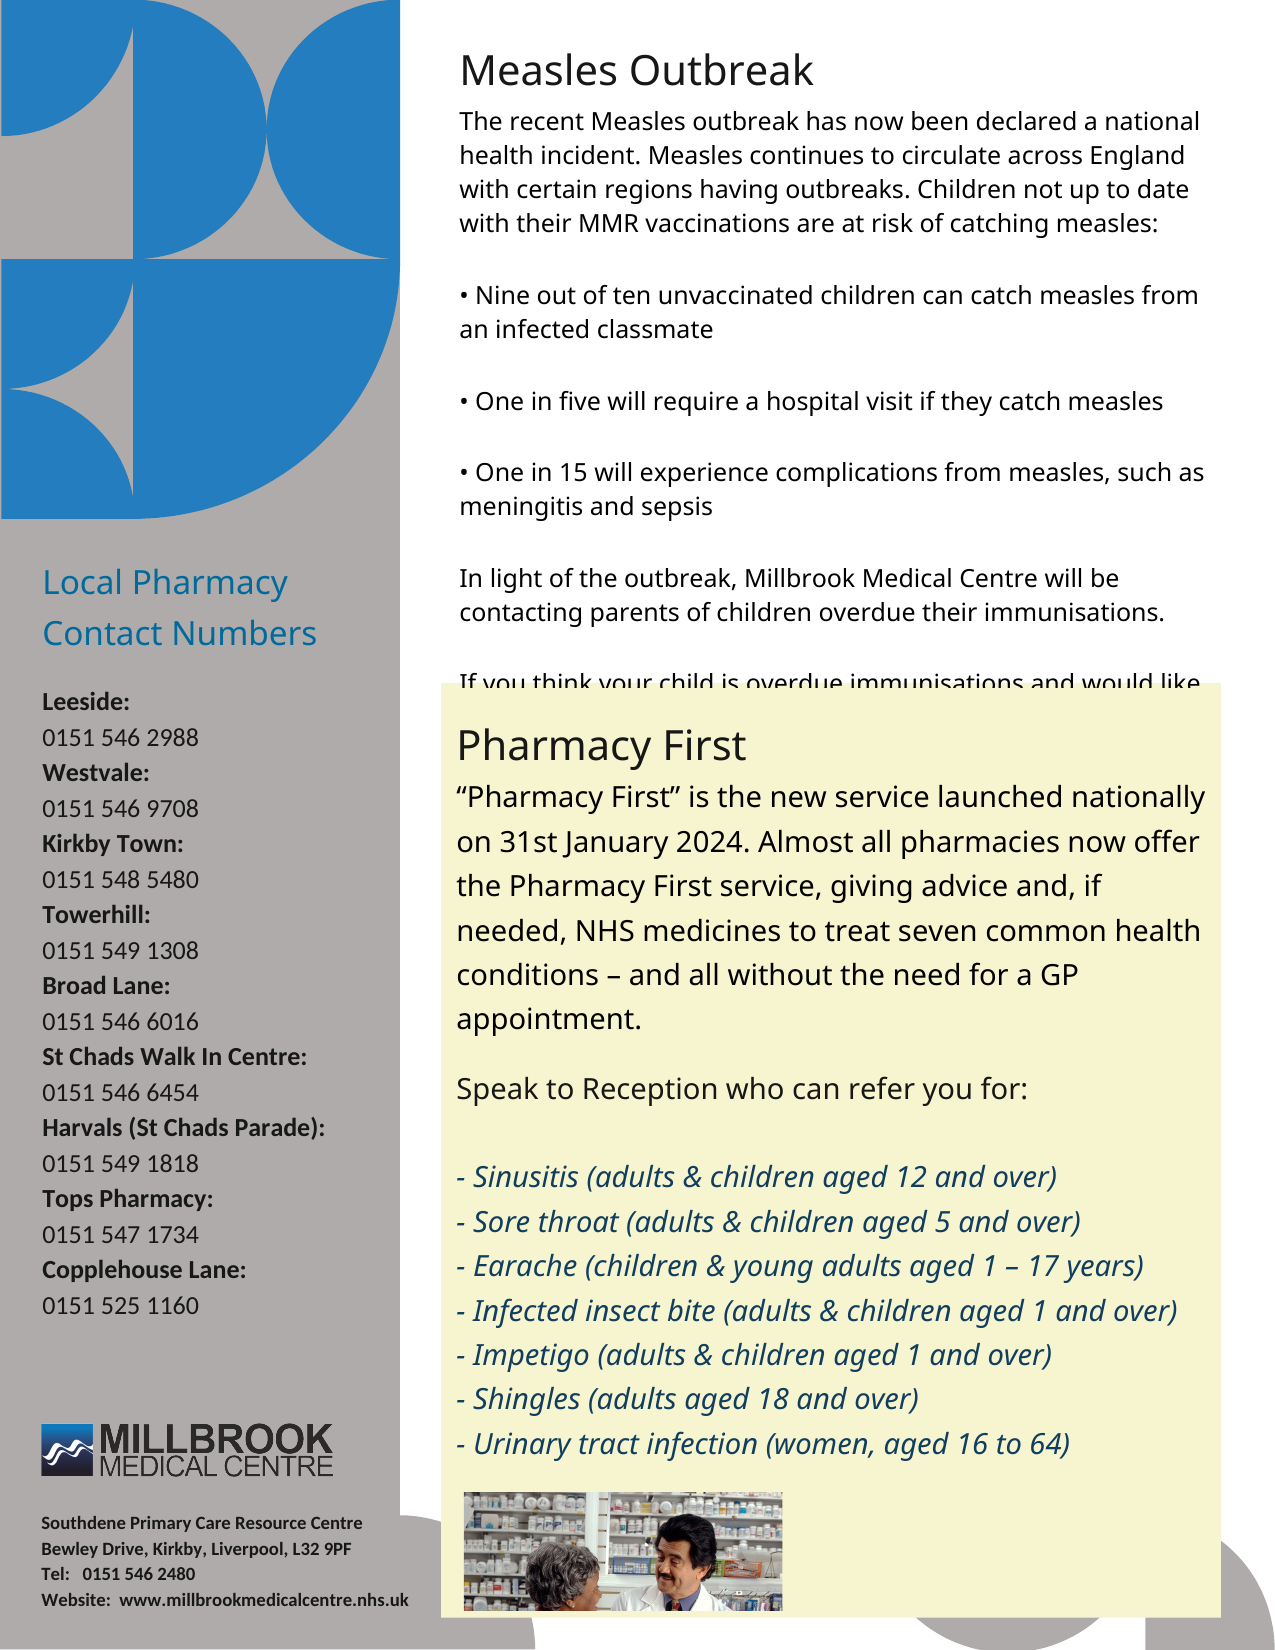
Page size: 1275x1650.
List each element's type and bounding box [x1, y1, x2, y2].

picture [41, 1417, 336, 1483]
table_header [75, 89, 349, 759]
table_header [349, 89, 459, 759]
table_header [459, 89, 1225, 759]
picture [463, 1492, 783, 1611]
